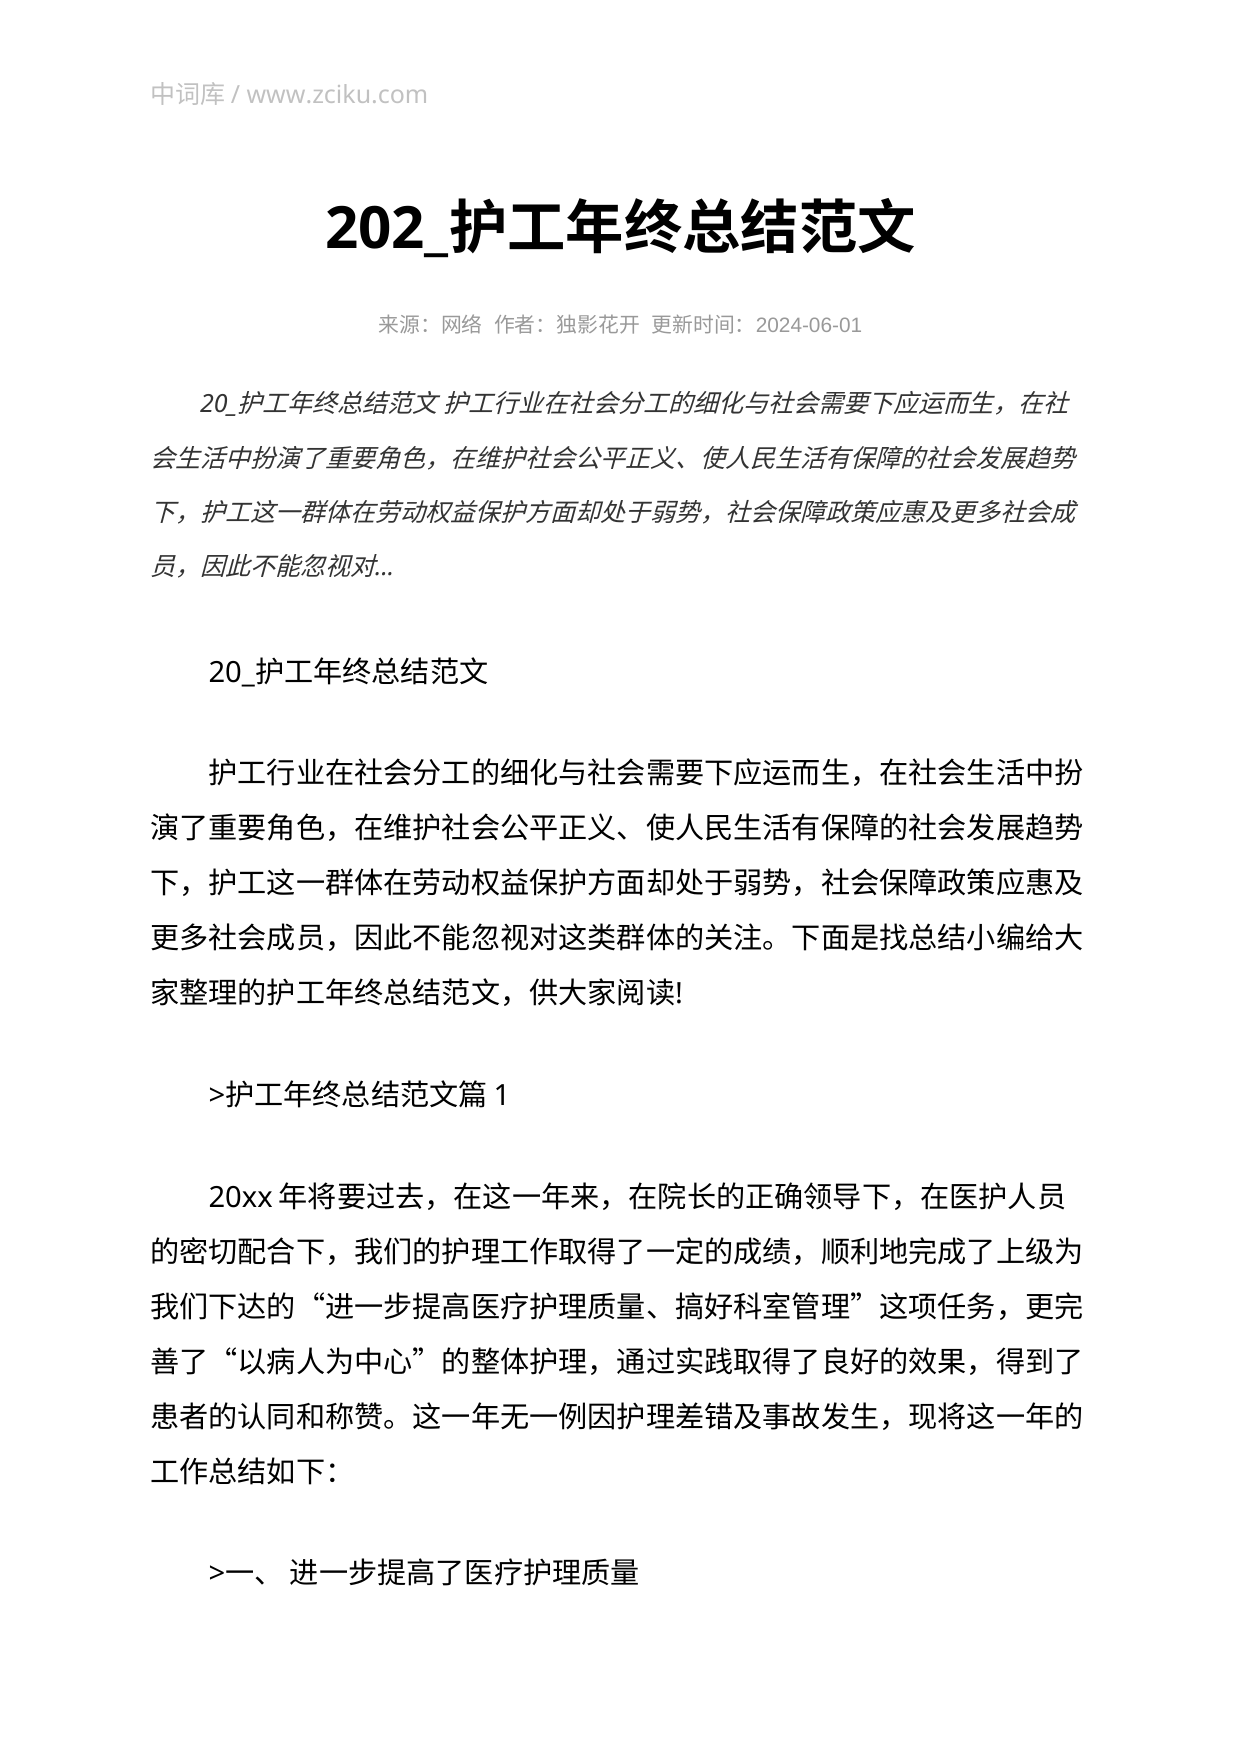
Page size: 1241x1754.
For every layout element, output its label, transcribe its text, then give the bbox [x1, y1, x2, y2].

subtitle 202_护工年终总结范文 [150, 181, 1090, 266]
text 20xx年将要过去，在这一年来，在院长的正确领导下，在医护人员的密切配合下，我们的护理工作取得了一定的成绩，顺利地完成了上级为我们下达的“进一步提高医疗护理质量、搞好科室管理”这项任务，更完善了“以病人为中心”的整体护理，通过实践取得了良好的效果，得到了患者的认同和称赞。这一年无一例因护理差错及事故发生，现将这一年的工作总结如下： [150, 1174, 1090, 1491]
text 20_护工年终总结范文 [150, 648, 1090, 691]
text 20_护工年终总结范文 护工行业在社会分工的细化与社会需要下应运而生，在社会生活中扮演了重要角色，在维护社会公平正义、使人民生活有保障的社会发展趋势下，护工这一群体在劳动权益保护方面却处于弱势，社会保障政策应惠及更多社会成员，因此不能忽视对... [150, 384, 1090, 583]
text >护工年终总结范文篇1 [150, 1072, 1090, 1114]
text 来源：网络 作者：独影花开 更新时间：2024-06-01 [150, 313, 1090, 337]
text 护工行业在社会分工的细化与社会需要下应运而生，在社会生活中扮演了重要角色，在维护社会公平正义、使人民生活有保障的社会发展趋势下，护工这一群体在劳动权益保护方面却处于弱势，社会保障政策应惠及更多社会成员，因此不能忽视对这类群体的关注。下面是找总结小编给大家整理的护工年终总结范文，供大家阅读! [150, 750, 1090, 1012]
text >一、 进一步提高了医疗护理质量 [150, 1550, 1090, 1592]
